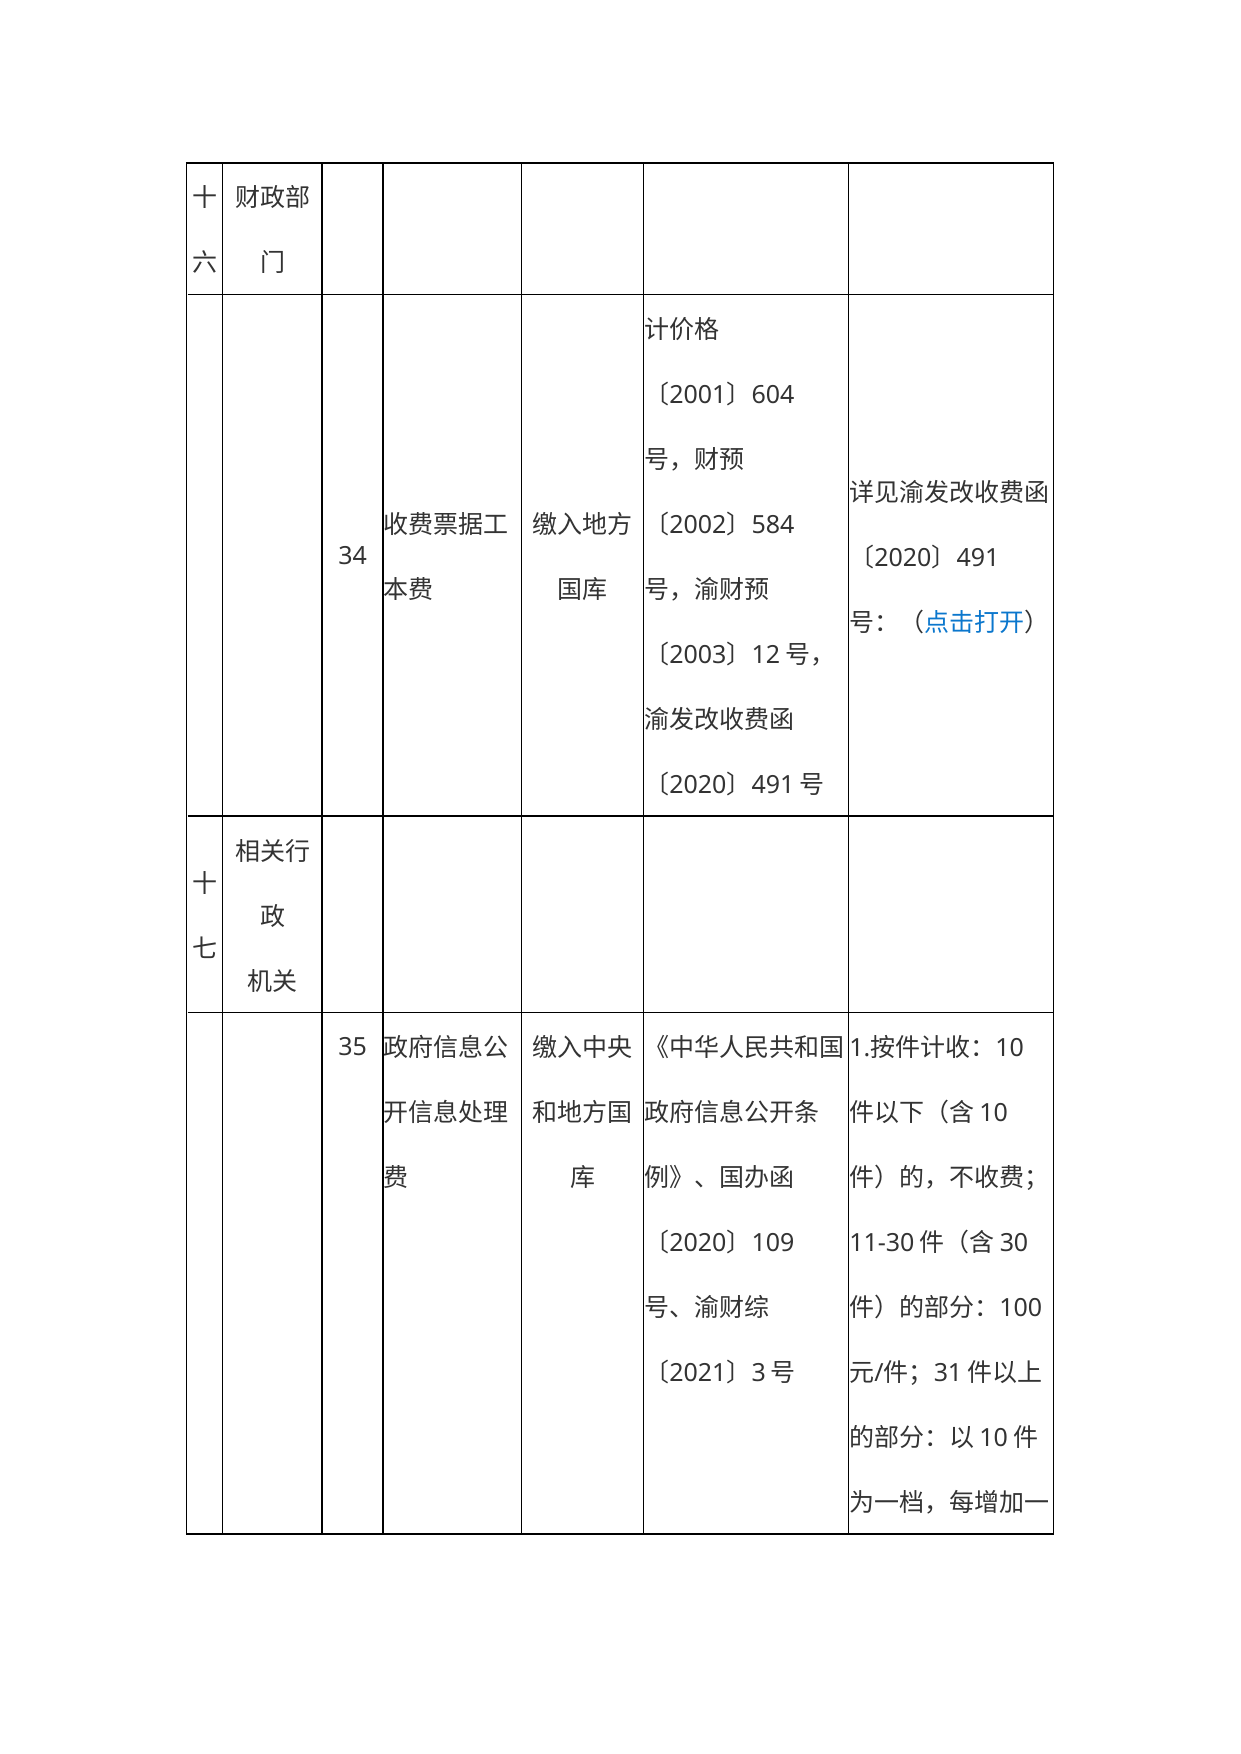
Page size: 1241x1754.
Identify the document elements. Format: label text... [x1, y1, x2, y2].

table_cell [849, 1013, 1053, 1533]
table_cell 缴入中央和地方国库 [522, 1013, 643, 1533]
table_cell [644, 817, 848, 1012]
table_cell [644, 164, 848, 293]
table_cell [849, 817, 1053, 1012]
table_cell [323, 817, 382, 1012]
table_cell 十六 [187, 164, 222, 293]
table_cell [187, 1013, 222, 1533]
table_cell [644, 1013, 848, 1533]
table_cell [522, 164, 643, 293]
table_cell [384, 164, 521, 293]
table_cell [223, 295, 321, 815]
table_cell [522, 817, 643, 1012]
table_cell [849, 164, 1053, 293]
table_cell 35 [323, 1013, 382, 1533]
table_cell 34 [323, 295, 382, 815]
table_cell [223, 1013, 321, 1533]
table_cell 收费票据工本费 [384, 295, 521, 815]
table_cell [384, 817, 521, 1012]
table_cell 财政部门 [223, 164, 321, 293]
table_cell [323, 164, 382, 293]
table_cell 十七 [187, 816, 222, 1012]
table_cell 计价格〔2001〕604号，财预〔2002〕584号，渝财预〔2003〕12号，渝发改收费函〔2020〕491号 [644, 295, 848, 815]
table_cell 详见渝发改收费函〔2020〕491号：（点击打开） [849, 295, 1053, 815]
table_cell [187, 295, 222, 815]
table_cell 缴入地方国库 [522, 295, 643, 815]
table_cell 相关行政 机关 [223, 817, 321, 1012]
table_cell 政府信息公开信息处理费 [384, 1013, 521, 1533]
